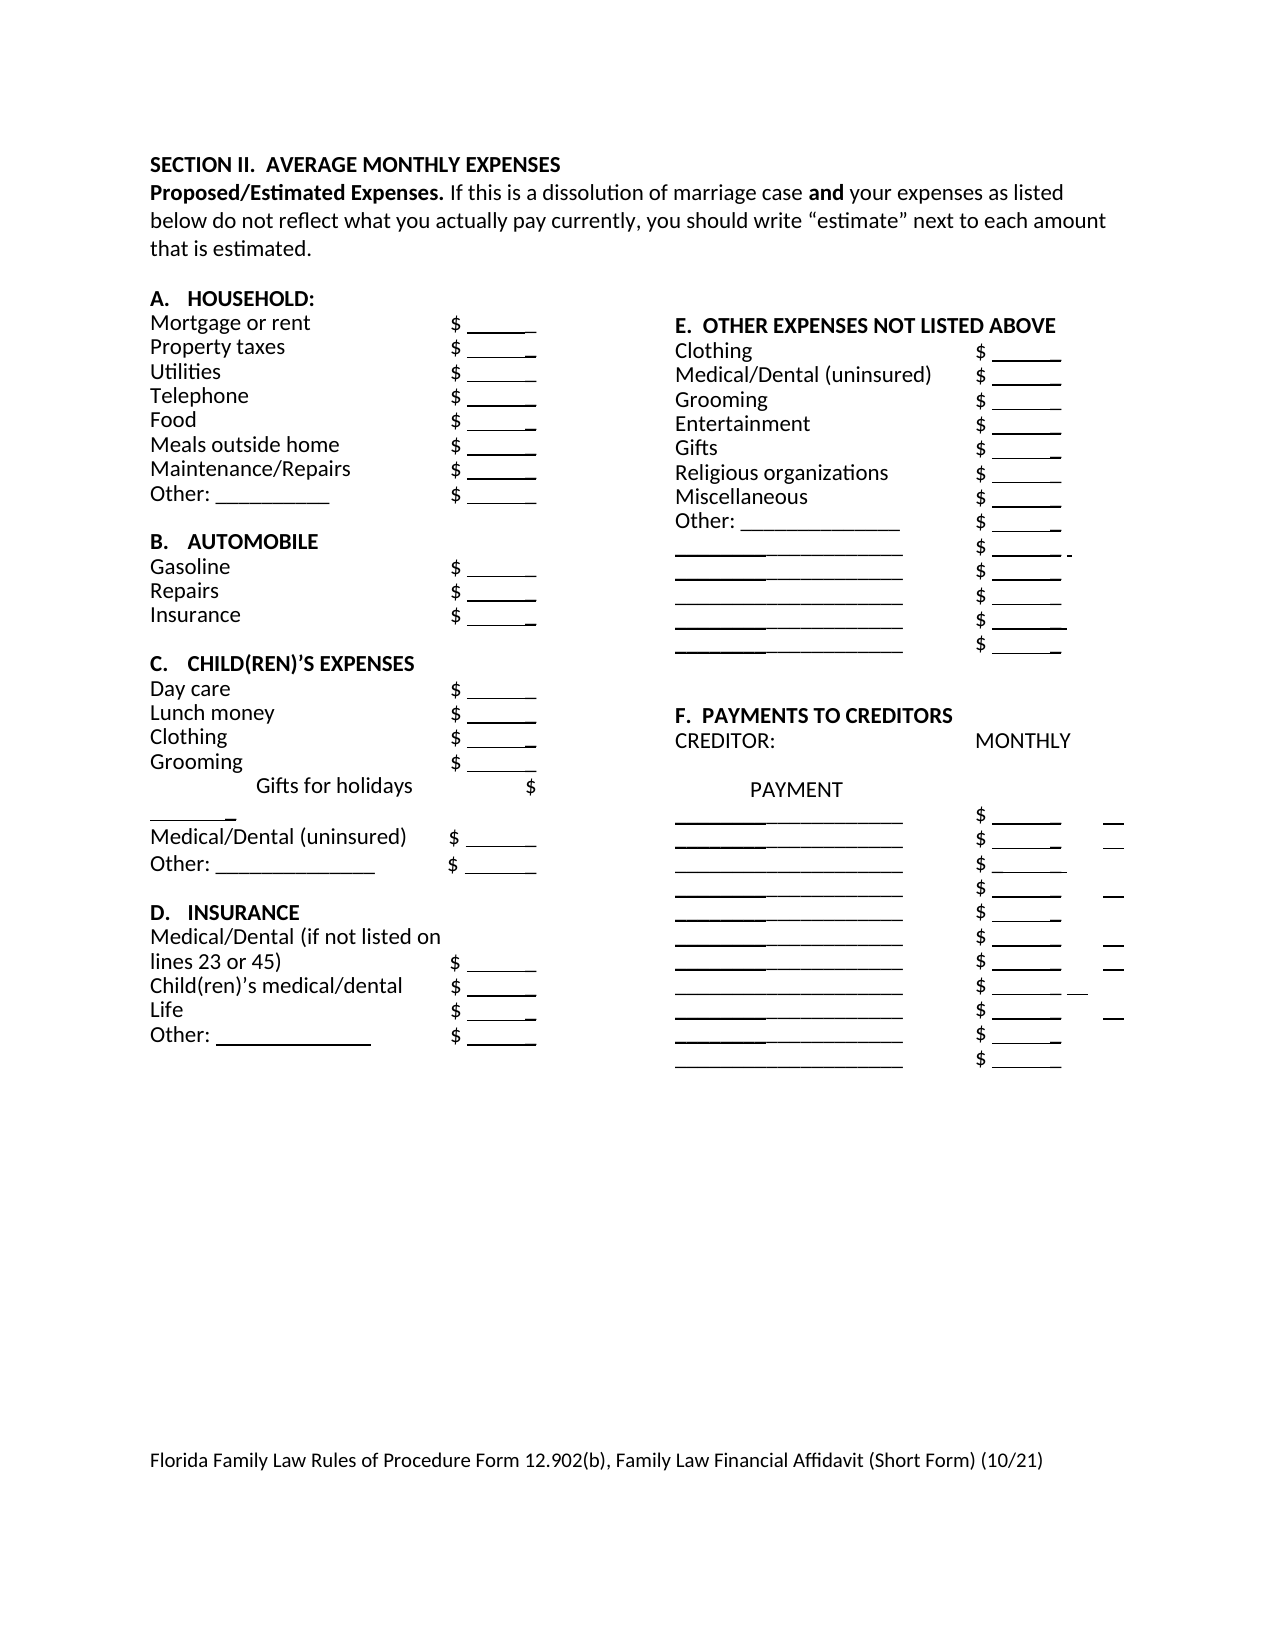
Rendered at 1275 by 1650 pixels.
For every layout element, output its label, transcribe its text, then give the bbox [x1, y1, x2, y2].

text Mortgage or rent $ _ [150, 311, 600, 335]
text Clothing $ _ Medical/Dental (uninsured) $ _ Grooming $ _ Entertainment $ _ [675, 339, 1125, 436]
list HOUSEHOLD: [150, 286, 600, 311]
text ____________________ $ _ [675, 607, 1125, 631]
list AUTOMOBILE [150, 530, 600, 554]
text Meals outside home $ _ Maintenance/Repairs $ _ [150, 433, 600, 481]
text Grooming $ _ Gifts for holidays $ _ [150, 749, 600, 823]
text E. OTHER EXPENSES NOT LISTED ABOVE [675, 314, 1125, 339]
text F. PAYMENTS TO CREDITORS [675, 704, 1125, 729]
text Gifts $ _ Religious organizations $ _ Miscellaneous $ _ Other: ______________ $ _ ____________________ $ _ [675, 436, 1125, 558]
text CREDITOR: MONTHLY PAYMENT [675, 729, 1125, 802]
text Day care $ _ [150, 676, 600, 701]
text Medical/Dental (if not listed on [150, 925, 600, 949]
text ____________________ $ _ [675, 1046, 1125, 1070]
text SECTION II. AVERAGE MONTHLY EXPENSES [150, 150, 1125, 178]
text Medical/Dental (uninsured) $ _ Other: ______________ $ _ [150, 823, 600, 876]
text Proposed/Estimated Expenses. If this is a dissolution of marriage case and your expenses as listed below do not reflect what you actually pay currently, you should write “estimate” next to each amount that is estimated. [150, 178, 1125, 262]
text Child(ren)’s medical/dental $ _ [150, 974, 600, 998]
text Utilities $ _ [150, 359, 600, 384]
text Food $ _ [150, 408, 600, 433]
text lines 23 or 45) $ _ [150, 949, 600, 974]
text ____________________ $ _ ____________________ $ _ ____________________ $ _ ____________________ $ _ ____________________ $ _ [675, 924, 1125, 1046]
text Lunch money $ _ Clothing $ _ [150, 701, 600, 749]
text Property taxes $ _ [150, 335, 600, 359]
text Telephone $ _ [150, 384, 600, 408]
list INSURANCE [150, 901, 600, 925]
list CHILD(REN)’S EXPENSES [150, 652, 600, 676]
text ____________________ $ _ [675, 558, 1125, 583]
text Other: __________ $ _ [150, 481, 600, 506]
text ____________________ $ _ [675, 631, 1125, 656]
text ____________________ $ _ ____________________ $ _ ____________________ $ _ _ ____________________ $ _ ____________________ $ _ [675, 802, 1125, 924]
text Life $ _ [150, 998, 600, 1023]
text ____________________ $ _ [675, 583, 1125, 607]
text Other: $ _ [150, 1023, 600, 1047]
text Gasoline $ _ Repairs $ _ Insurance $ _ [150, 554, 600, 628]
